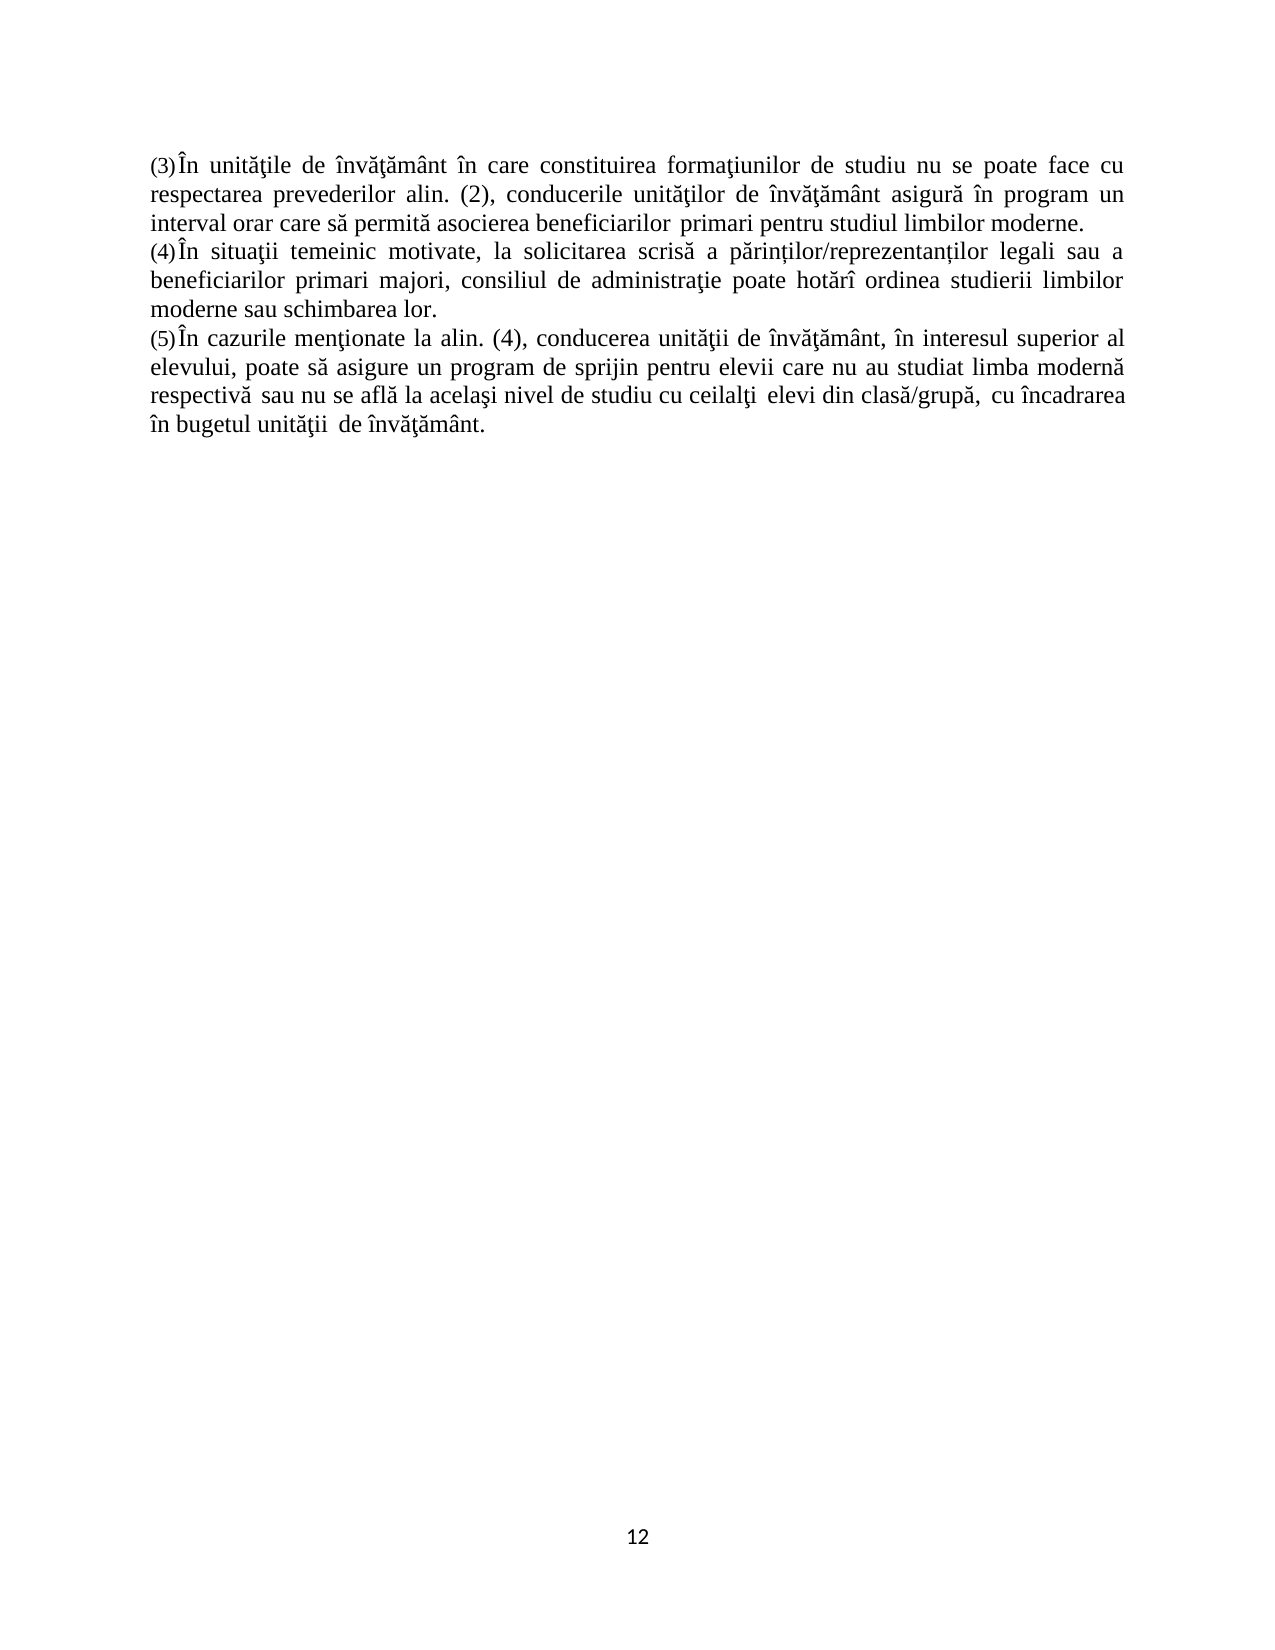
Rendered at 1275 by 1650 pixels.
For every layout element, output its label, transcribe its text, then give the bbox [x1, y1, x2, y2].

list În cazurile menţionate la alin. (4), conducerea unităţii de învăţământ, în interesul superior al elevului, poate să asigure un program de sprijin pentru elevii care nu au studiat limba modernă respectivă sau nu se află la acelaşi nivel de studiu cu ceilalţi elevi din clasă/grupă, cu încadrarea în bugetul unităţii de învăţământ. [150, 323, 1126, 438]
list În unităţile de învăţământ în care constituirea formaţiunilor de studiu nu se poate face cu respectarea prevederilor alin. (2), conducerile unităţilor de învăţământ asigură în program un interval orar care să permită asocierea beneficiarilor primari pentru studiul limbilor moderne. [150, 150, 1125, 236]
list În situaţii temeinic motivate, la solicitarea scrisă a părinților/reprezentanților legali sau a beneficiarilor primari majori, consiliul de administraţie poate hotărî ordinea studierii limbilor moderne sau schimbarea lor. [150, 236, 1125, 323]
